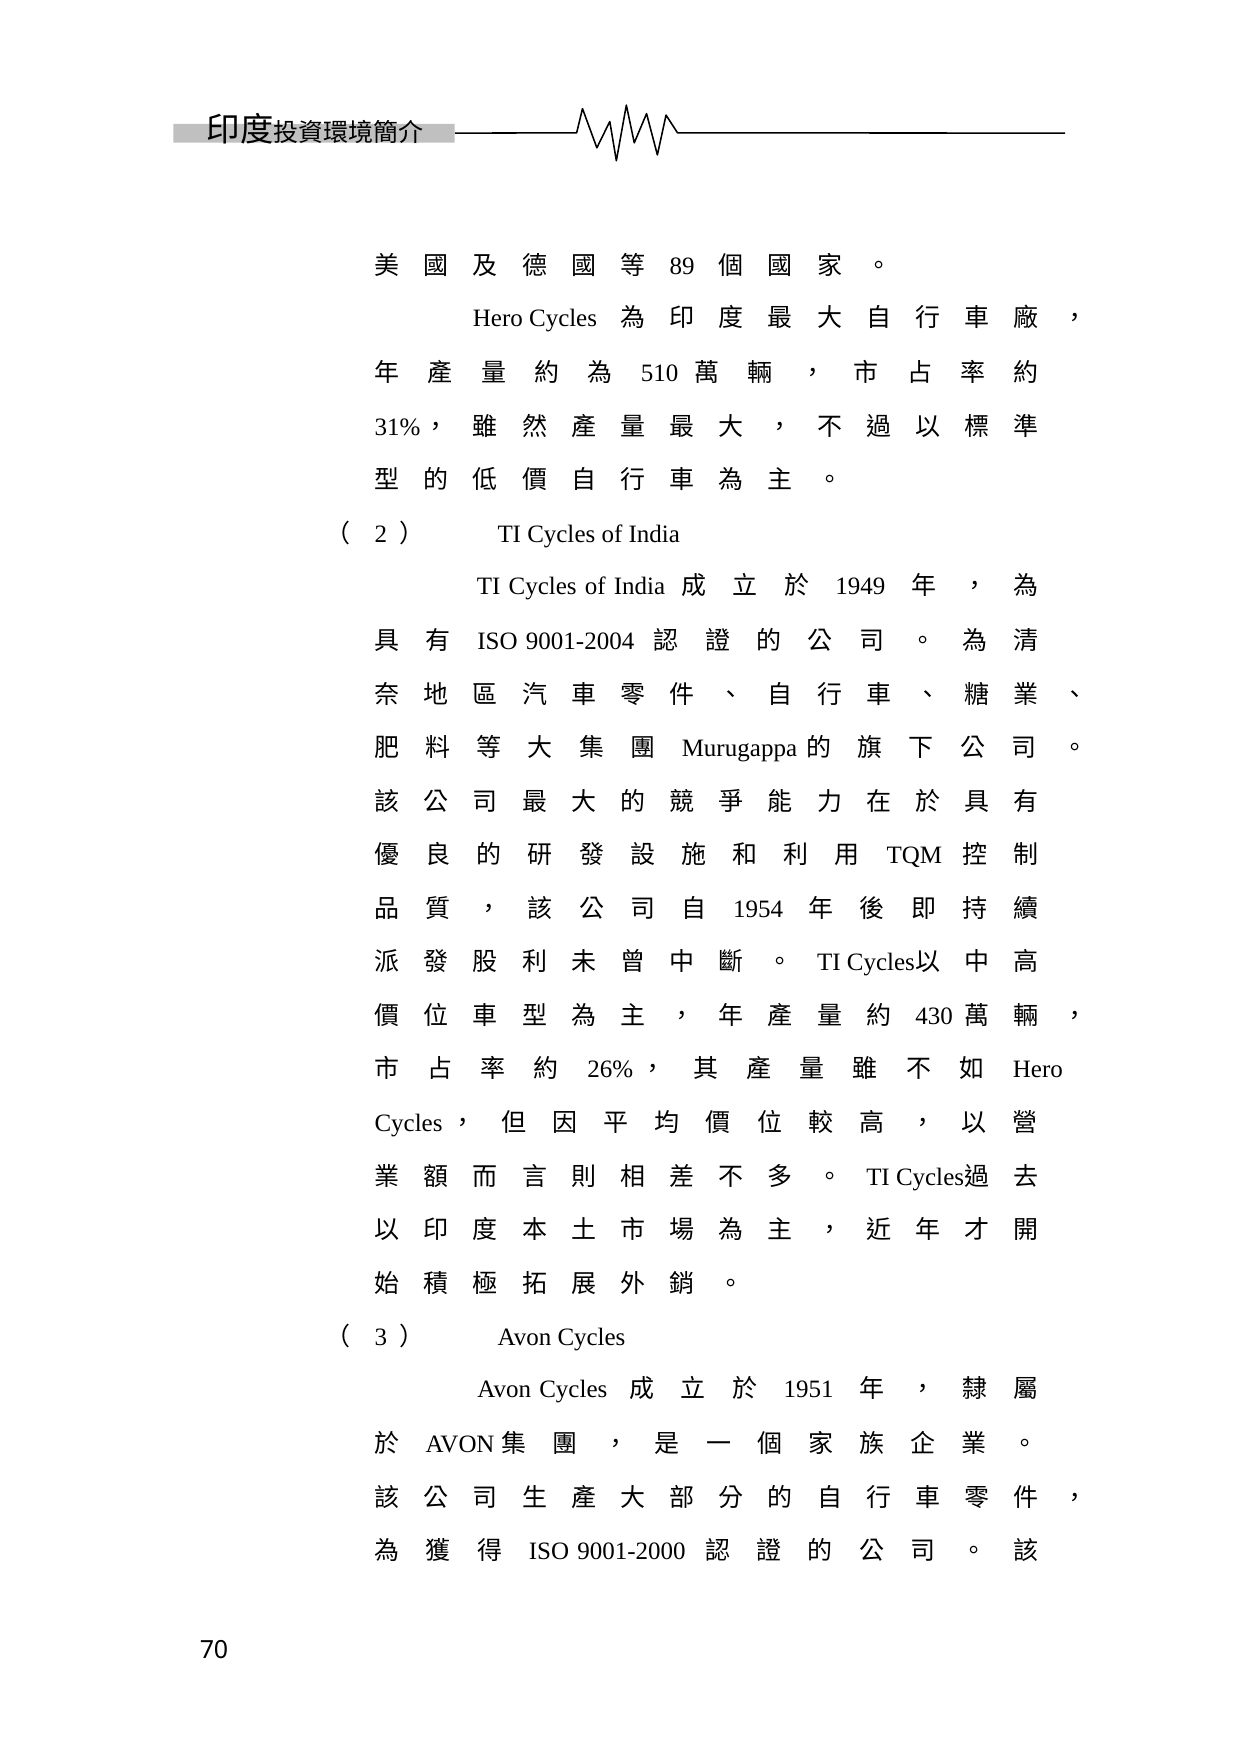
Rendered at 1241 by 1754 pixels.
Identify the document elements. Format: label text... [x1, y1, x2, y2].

text （3） Avon Cycles [301, 1308, 1063, 1362]
text Hero Cycles為印度最大自行車廠，年產量約為510萬輛，市占率約31%，雖然產量最大，不過以標準型的低價自行車為主。 [301, 291, 1063, 505]
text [301, 1362, 1063, 1576]
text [301, 237, 1063, 291]
text TI Cycles of India成立於1949年，為具有ISO 9001-2004認證的公司。為清奈地區汽車零件、自行車、糖業、肥料等大集團Murugappa的旗下公司。該公司最大的競爭能力在於具有優良的研發設施和利用TQM控制品質，該公司自1954年後即持續派發股利未曾中斷。TI Cycles以中高價位車型為主，年產量約430萬輛，市占率約26%，其產量雖不如Hero Cycles，但因平均價位較高，以營業額而言則相差不多。TI Cycles過去以印度本土市場為主，近年才開始積極拓展外銷。 [301, 558, 1063, 1308]
text （2） TI Cycles of India [301, 505, 1063, 558]
